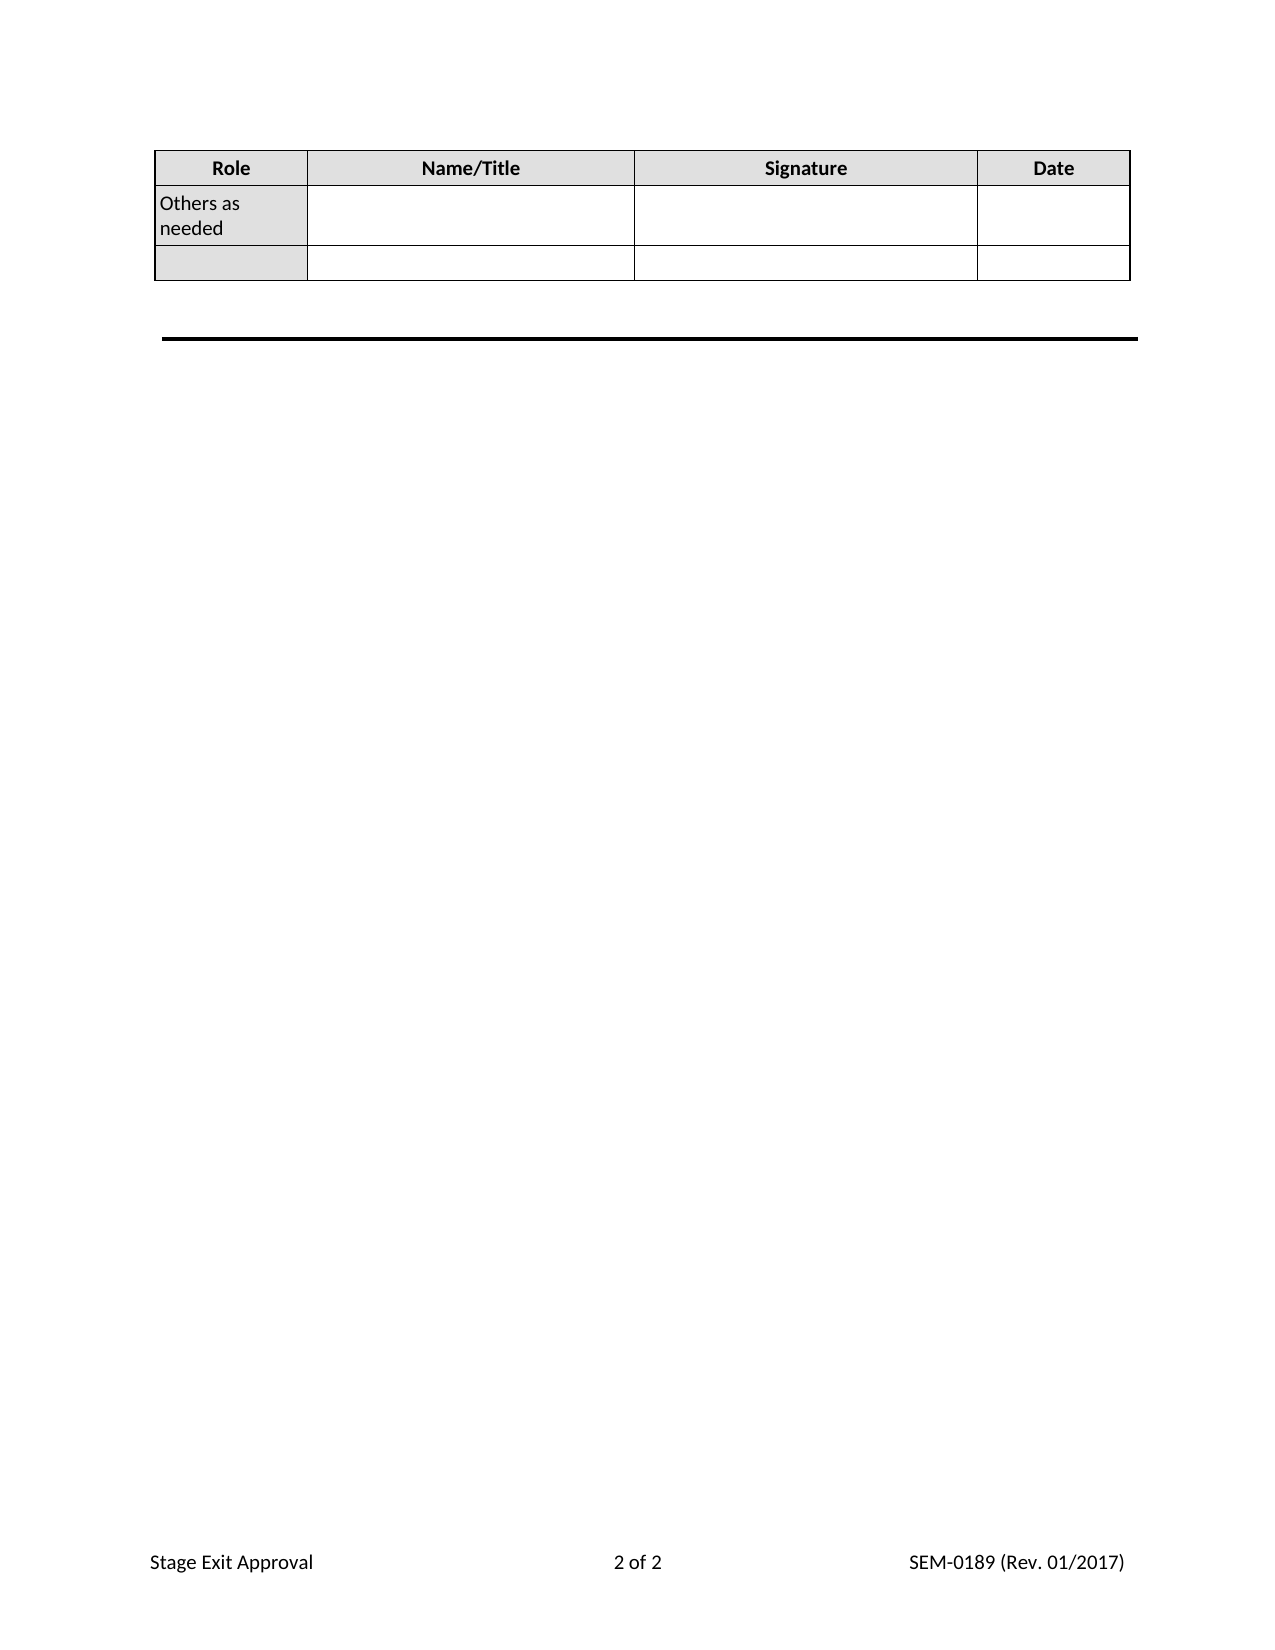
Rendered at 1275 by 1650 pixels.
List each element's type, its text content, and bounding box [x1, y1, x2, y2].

table_cell [978, 186, 1129, 245]
table_cell [308, 246, 634, 280]
table_header Date [978, 151, 1129, 185]
table_cell [156, 246, 307, 280]
table_header Role [156, 151, 307, 185]
table_header Name/Title [308, 151, 634, 185]
table_cell [635, 246, 977, 280]
table_cell [978, 246, 1129, 280]
table_cell Others as needed [156, 186, 307, 245]
table_cell [635, 186, 977, 245]
table_header Signature [635, 151, 977, 185]
table_cell [308, 186, 634, 245]
